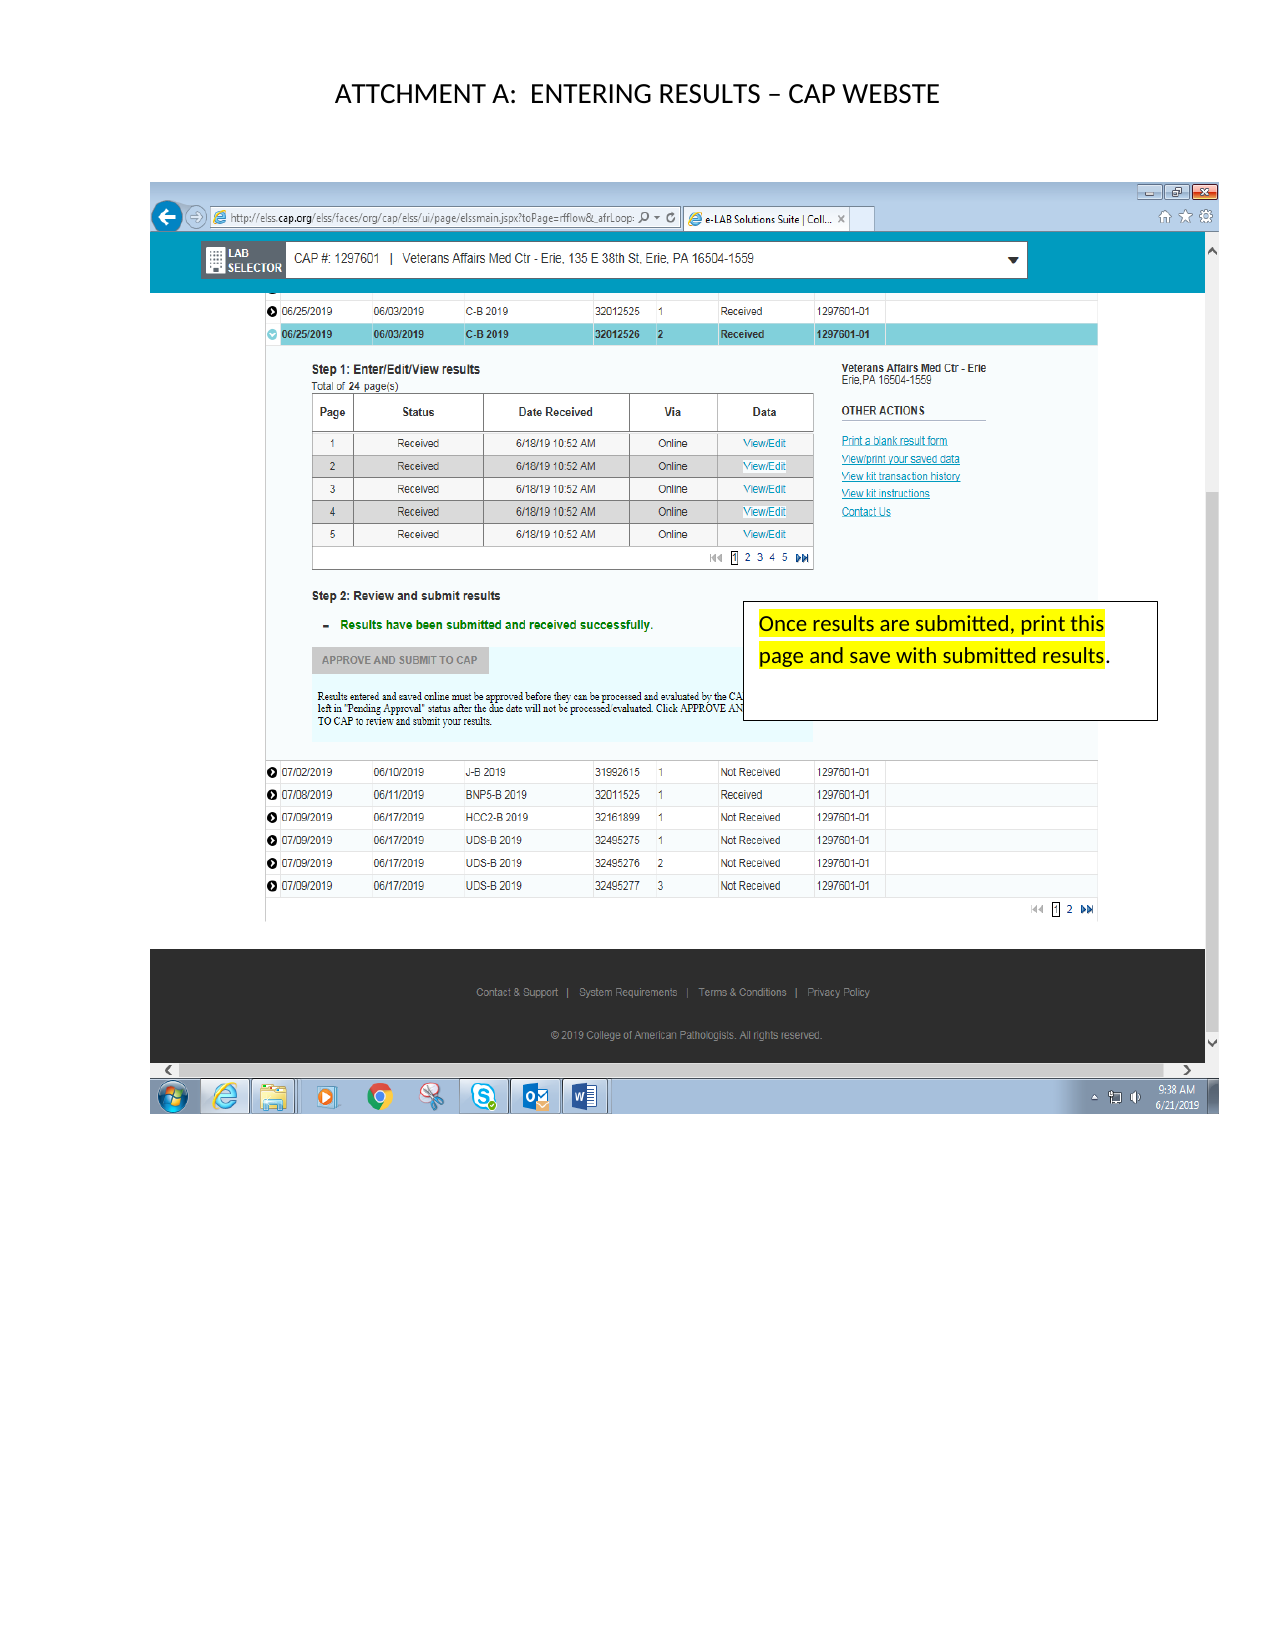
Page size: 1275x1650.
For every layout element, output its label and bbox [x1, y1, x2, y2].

picture [202, 242, 1027, 278]
picture [150, 182, 1219, 1114]
picture [160, 210, 175, 224]
